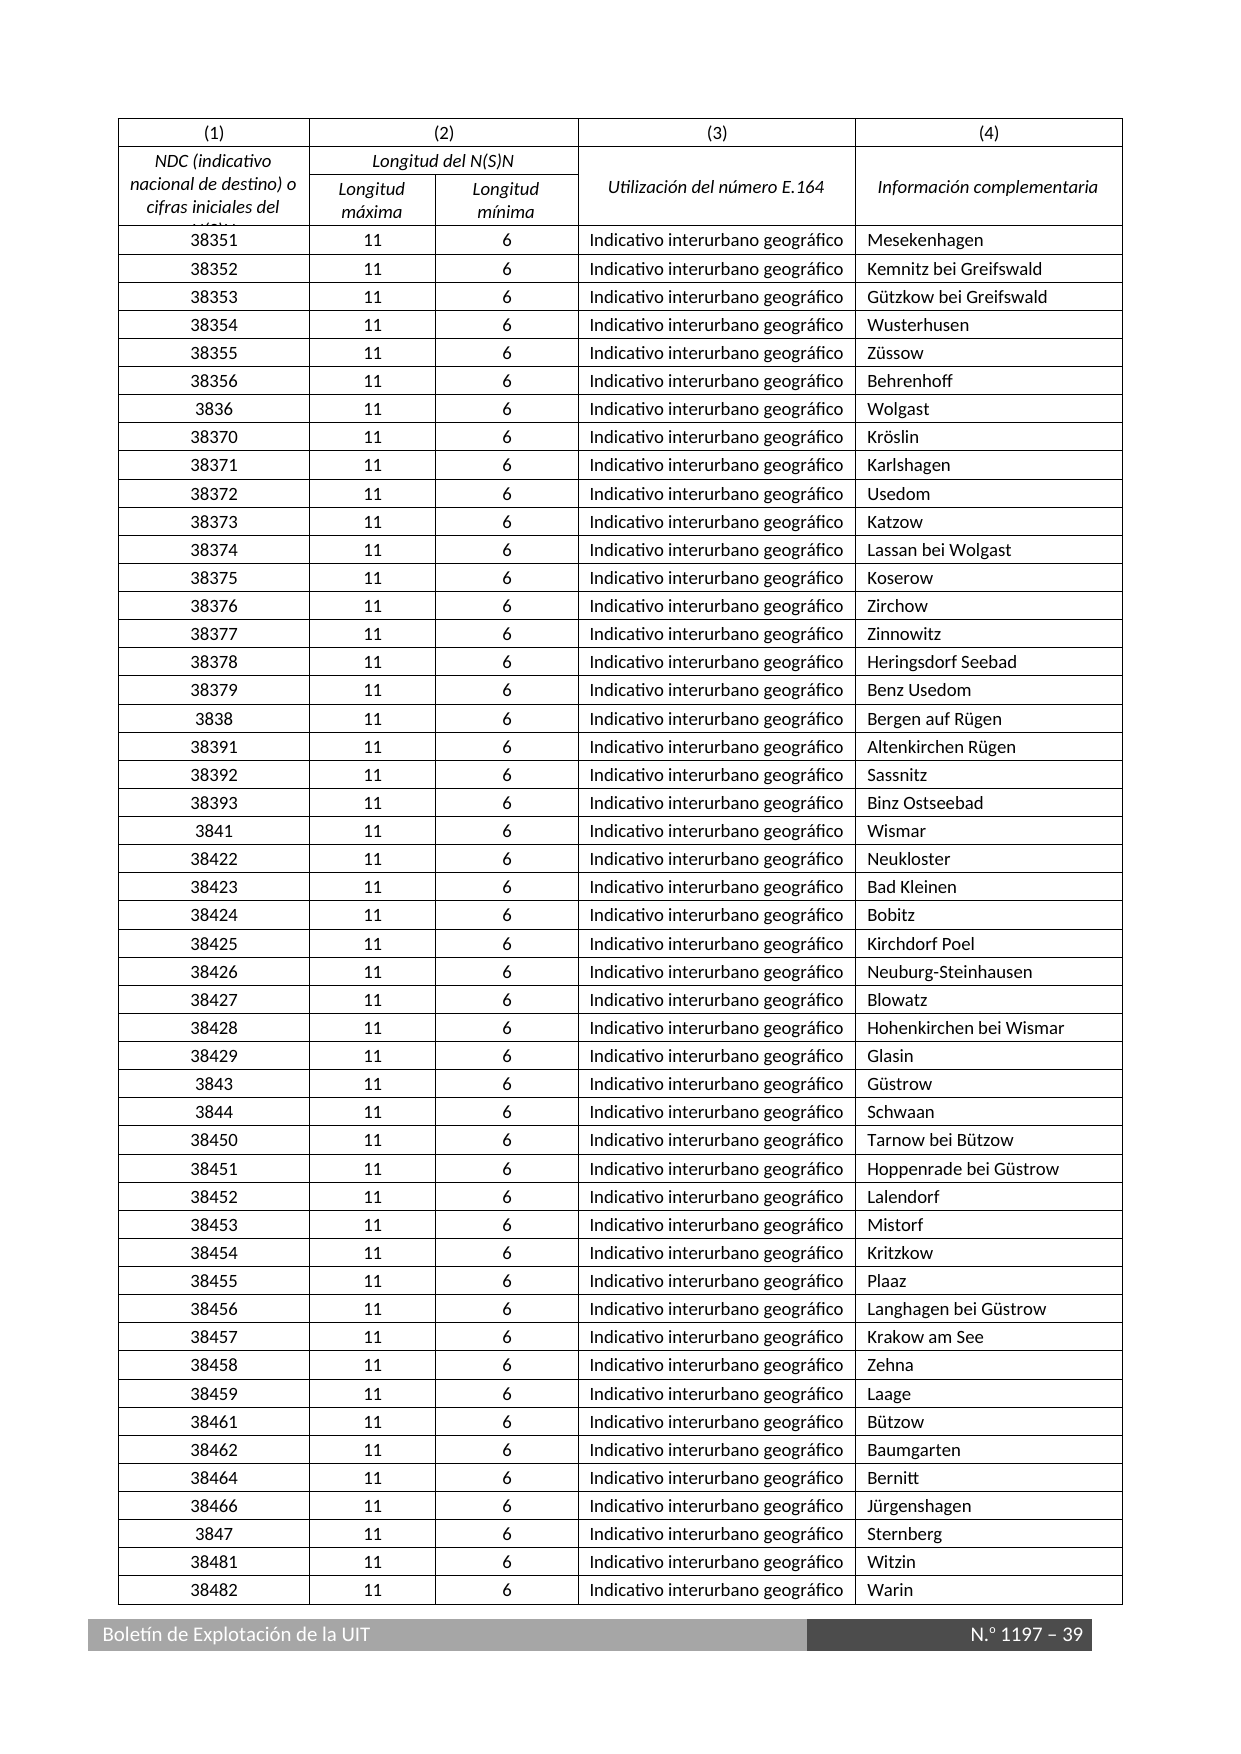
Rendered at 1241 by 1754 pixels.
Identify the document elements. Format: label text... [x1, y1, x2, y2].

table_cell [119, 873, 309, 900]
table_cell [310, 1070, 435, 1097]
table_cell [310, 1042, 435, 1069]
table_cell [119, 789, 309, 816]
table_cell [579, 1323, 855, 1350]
table_cell Información complementaria [856, 147, 1122, 225]
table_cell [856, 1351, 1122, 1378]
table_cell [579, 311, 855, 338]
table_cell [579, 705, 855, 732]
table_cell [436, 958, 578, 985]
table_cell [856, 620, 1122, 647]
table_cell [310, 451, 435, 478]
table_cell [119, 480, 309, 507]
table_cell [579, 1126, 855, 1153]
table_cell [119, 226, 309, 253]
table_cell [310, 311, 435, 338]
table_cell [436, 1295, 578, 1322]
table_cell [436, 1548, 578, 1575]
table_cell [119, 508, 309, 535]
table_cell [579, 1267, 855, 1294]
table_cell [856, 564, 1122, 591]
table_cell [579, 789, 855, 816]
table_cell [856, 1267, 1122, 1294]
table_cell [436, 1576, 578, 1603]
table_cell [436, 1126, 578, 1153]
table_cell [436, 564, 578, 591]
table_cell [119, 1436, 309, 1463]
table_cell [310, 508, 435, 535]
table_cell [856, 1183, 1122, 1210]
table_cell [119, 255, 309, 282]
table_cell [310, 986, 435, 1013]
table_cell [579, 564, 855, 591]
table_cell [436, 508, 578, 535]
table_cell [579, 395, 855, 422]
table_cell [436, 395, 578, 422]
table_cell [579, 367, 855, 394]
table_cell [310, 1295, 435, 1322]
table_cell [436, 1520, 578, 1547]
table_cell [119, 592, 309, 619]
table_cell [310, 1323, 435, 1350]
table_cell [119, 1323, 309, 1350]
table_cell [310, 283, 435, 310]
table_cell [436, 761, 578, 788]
table_header (3) [579, 119, 855, 146]
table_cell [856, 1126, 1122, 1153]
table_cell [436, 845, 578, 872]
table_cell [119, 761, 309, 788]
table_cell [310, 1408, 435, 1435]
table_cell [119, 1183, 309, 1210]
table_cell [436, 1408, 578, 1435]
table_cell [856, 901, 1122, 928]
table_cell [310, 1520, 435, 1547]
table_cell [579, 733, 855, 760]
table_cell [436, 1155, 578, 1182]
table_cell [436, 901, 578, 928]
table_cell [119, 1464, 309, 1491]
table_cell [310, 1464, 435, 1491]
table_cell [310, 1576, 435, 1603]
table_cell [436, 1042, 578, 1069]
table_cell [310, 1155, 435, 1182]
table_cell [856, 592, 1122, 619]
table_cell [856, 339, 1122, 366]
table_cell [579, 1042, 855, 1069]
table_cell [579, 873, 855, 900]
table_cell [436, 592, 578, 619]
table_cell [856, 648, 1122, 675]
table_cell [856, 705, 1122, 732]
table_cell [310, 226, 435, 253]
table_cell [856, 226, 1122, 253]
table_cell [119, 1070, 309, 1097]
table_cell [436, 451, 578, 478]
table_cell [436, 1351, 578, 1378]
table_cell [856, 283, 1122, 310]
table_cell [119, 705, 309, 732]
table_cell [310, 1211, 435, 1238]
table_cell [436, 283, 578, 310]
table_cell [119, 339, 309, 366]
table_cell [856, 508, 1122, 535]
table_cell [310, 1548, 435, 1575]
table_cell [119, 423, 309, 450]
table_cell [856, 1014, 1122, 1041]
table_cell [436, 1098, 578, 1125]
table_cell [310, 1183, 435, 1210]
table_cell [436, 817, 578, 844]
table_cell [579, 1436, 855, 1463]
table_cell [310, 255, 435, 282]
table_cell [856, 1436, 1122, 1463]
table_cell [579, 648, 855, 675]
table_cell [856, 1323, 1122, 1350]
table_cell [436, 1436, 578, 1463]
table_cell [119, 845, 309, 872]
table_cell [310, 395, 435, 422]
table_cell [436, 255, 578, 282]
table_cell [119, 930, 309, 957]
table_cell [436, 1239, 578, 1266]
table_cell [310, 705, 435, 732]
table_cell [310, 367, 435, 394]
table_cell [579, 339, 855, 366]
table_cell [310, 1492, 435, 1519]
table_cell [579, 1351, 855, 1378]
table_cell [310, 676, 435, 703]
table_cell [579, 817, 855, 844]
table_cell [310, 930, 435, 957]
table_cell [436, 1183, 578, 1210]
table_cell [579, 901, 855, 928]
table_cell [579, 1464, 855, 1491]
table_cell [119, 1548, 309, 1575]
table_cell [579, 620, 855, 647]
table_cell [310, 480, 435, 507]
table_cell Longitud máxima [310, 175, 435, 225]
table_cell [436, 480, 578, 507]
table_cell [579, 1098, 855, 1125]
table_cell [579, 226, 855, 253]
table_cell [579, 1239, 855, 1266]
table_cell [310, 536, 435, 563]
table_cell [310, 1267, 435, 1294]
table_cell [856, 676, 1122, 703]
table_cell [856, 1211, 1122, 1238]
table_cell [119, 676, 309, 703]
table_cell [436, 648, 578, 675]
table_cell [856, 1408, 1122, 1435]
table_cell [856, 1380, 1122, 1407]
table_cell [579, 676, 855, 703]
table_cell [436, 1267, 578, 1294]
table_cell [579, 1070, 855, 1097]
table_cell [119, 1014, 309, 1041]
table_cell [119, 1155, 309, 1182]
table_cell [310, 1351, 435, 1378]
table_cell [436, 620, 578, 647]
table_cell Longitud del N(S)N [310, 147, 578, 174]
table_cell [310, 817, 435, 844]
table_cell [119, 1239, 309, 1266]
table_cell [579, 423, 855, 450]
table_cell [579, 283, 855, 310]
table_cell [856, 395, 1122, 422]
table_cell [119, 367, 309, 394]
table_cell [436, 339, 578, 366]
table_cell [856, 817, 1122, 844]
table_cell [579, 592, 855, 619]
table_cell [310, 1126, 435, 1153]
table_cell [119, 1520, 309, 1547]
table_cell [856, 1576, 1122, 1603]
table_cell Longitud mínima [436, 175, 578, 225]
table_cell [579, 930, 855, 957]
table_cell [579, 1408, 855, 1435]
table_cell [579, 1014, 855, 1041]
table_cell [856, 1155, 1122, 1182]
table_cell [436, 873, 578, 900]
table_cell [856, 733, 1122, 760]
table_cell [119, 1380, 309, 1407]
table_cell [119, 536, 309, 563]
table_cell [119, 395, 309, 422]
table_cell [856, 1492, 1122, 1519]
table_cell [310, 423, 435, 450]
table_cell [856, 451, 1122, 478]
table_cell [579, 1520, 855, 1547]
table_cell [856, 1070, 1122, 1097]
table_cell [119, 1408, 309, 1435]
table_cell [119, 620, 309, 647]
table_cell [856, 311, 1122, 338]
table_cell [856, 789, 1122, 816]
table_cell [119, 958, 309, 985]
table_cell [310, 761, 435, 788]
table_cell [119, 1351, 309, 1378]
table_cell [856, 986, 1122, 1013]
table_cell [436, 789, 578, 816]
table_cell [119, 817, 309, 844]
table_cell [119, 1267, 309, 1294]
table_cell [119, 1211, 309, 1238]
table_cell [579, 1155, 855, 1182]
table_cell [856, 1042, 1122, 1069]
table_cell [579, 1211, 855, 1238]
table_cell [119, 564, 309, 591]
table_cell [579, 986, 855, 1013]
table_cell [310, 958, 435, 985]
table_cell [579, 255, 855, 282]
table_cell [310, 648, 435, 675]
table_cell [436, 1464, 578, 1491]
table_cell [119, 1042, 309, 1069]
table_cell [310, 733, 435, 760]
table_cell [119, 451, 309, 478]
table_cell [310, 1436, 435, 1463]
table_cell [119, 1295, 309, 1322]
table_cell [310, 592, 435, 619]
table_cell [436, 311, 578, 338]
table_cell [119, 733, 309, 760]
table_header (2) [310, 119, 578, 146]
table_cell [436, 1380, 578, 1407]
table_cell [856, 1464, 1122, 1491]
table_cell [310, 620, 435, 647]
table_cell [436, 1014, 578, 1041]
table_header (1) [119, 119, 309, 146]
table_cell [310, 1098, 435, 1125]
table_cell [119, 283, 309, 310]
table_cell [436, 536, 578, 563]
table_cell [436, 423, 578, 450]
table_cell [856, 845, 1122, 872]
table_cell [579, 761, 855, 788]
table_cell Utilización del número E.164 [579, 147, 855, 225]
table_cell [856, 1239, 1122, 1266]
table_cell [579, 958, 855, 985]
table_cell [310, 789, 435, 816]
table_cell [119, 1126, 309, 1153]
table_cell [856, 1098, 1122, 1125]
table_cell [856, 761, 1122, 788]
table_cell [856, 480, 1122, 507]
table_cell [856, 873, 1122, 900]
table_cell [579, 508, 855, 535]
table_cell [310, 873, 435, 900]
table_header (4) [856, 119, 1122, 146]
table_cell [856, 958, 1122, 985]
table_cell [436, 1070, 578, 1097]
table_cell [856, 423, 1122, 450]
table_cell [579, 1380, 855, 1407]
table_cell NDC (indicativo nacional de destino) o cifras iniciales del N(S)N (número nacional (significativo)) [119, 147, 309, 225]
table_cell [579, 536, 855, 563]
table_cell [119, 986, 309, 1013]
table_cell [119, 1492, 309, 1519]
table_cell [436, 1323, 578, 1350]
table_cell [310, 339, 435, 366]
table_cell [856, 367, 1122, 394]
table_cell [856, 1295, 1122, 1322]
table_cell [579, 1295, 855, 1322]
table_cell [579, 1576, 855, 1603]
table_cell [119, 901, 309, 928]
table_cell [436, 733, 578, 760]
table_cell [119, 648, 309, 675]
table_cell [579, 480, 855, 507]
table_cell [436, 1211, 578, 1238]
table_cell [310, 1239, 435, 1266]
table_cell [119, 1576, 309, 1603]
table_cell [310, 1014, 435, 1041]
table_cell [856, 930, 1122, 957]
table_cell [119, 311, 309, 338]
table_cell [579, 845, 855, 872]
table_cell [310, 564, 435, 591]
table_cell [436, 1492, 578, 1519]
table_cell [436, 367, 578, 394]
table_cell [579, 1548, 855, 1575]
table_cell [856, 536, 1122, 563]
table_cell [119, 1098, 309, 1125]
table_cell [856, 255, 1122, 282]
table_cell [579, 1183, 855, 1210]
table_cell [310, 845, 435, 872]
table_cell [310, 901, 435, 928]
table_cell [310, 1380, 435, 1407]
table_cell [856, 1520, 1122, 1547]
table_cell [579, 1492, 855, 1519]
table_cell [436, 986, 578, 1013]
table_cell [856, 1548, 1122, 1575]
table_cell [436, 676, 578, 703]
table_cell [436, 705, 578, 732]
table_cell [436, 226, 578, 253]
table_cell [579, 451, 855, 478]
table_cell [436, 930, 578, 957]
